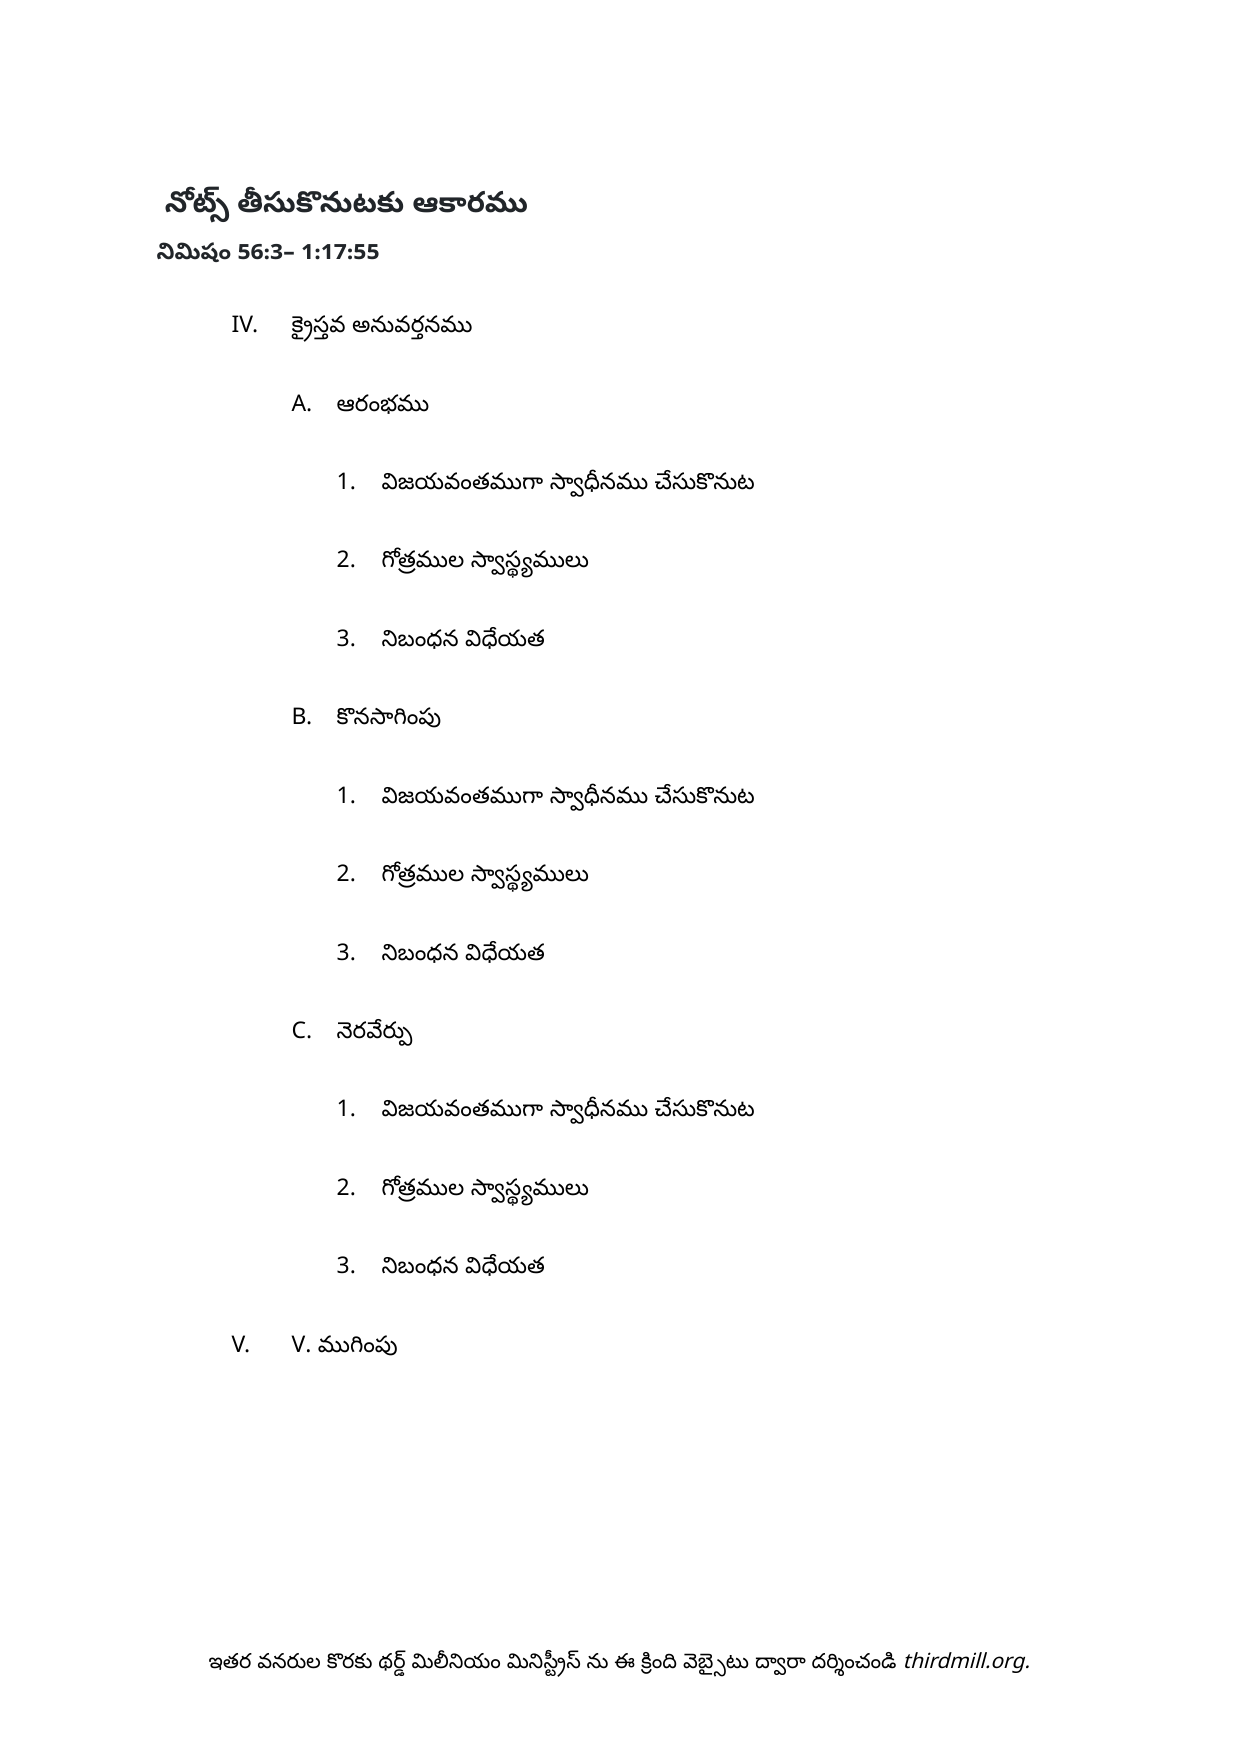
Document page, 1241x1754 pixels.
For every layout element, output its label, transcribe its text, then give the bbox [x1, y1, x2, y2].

text కొనసాగింపు [291, 700, 1084, 736]
text ఆరంభము [291, 386, 1084, 422]
text క్రైస్తవ అనువర్తనము [231, 308, 1084, 344]
text నిబంధన విధేయత [336, 936, 1084, 971]
text విజయవంతముగా స్వాధీనము చేసుకొనుట [336, 1092, 1084, 1128]
title నిమిషం 56:3– 1:17:55 [156, 239, 1084, 271]
text V. ముగింపు [231, 1328, 1084, 1363]
text నిబంధన విధేయత [336, 622, 1084, 657]
text విజయవంతముగా స్వాధీనము చేసుకొనుట [336, 465, 1084, 501]
text గోత్రముల స్వాస్థ్యములు [336, 1171, 1084, 1206]
title నోట్స్ తీసుకొనుటకు ఆకారము [156, 187, 1084, 227]
text విజయవంతముగా స్వాధీనము చేసుకొనుట [336, 779, 1084, 814]
text గోత్రముల స్వాస్థ్యములు [336, 543, 1084, 579]
text నెరవేర్పు [291, 1014, 1084, 1049]
text గోత్రముల స్వాస్థ్యములు [336, 857, 1084, 893]
text నిబంధన విధేయత [336, 1249, 1084, 1285]
